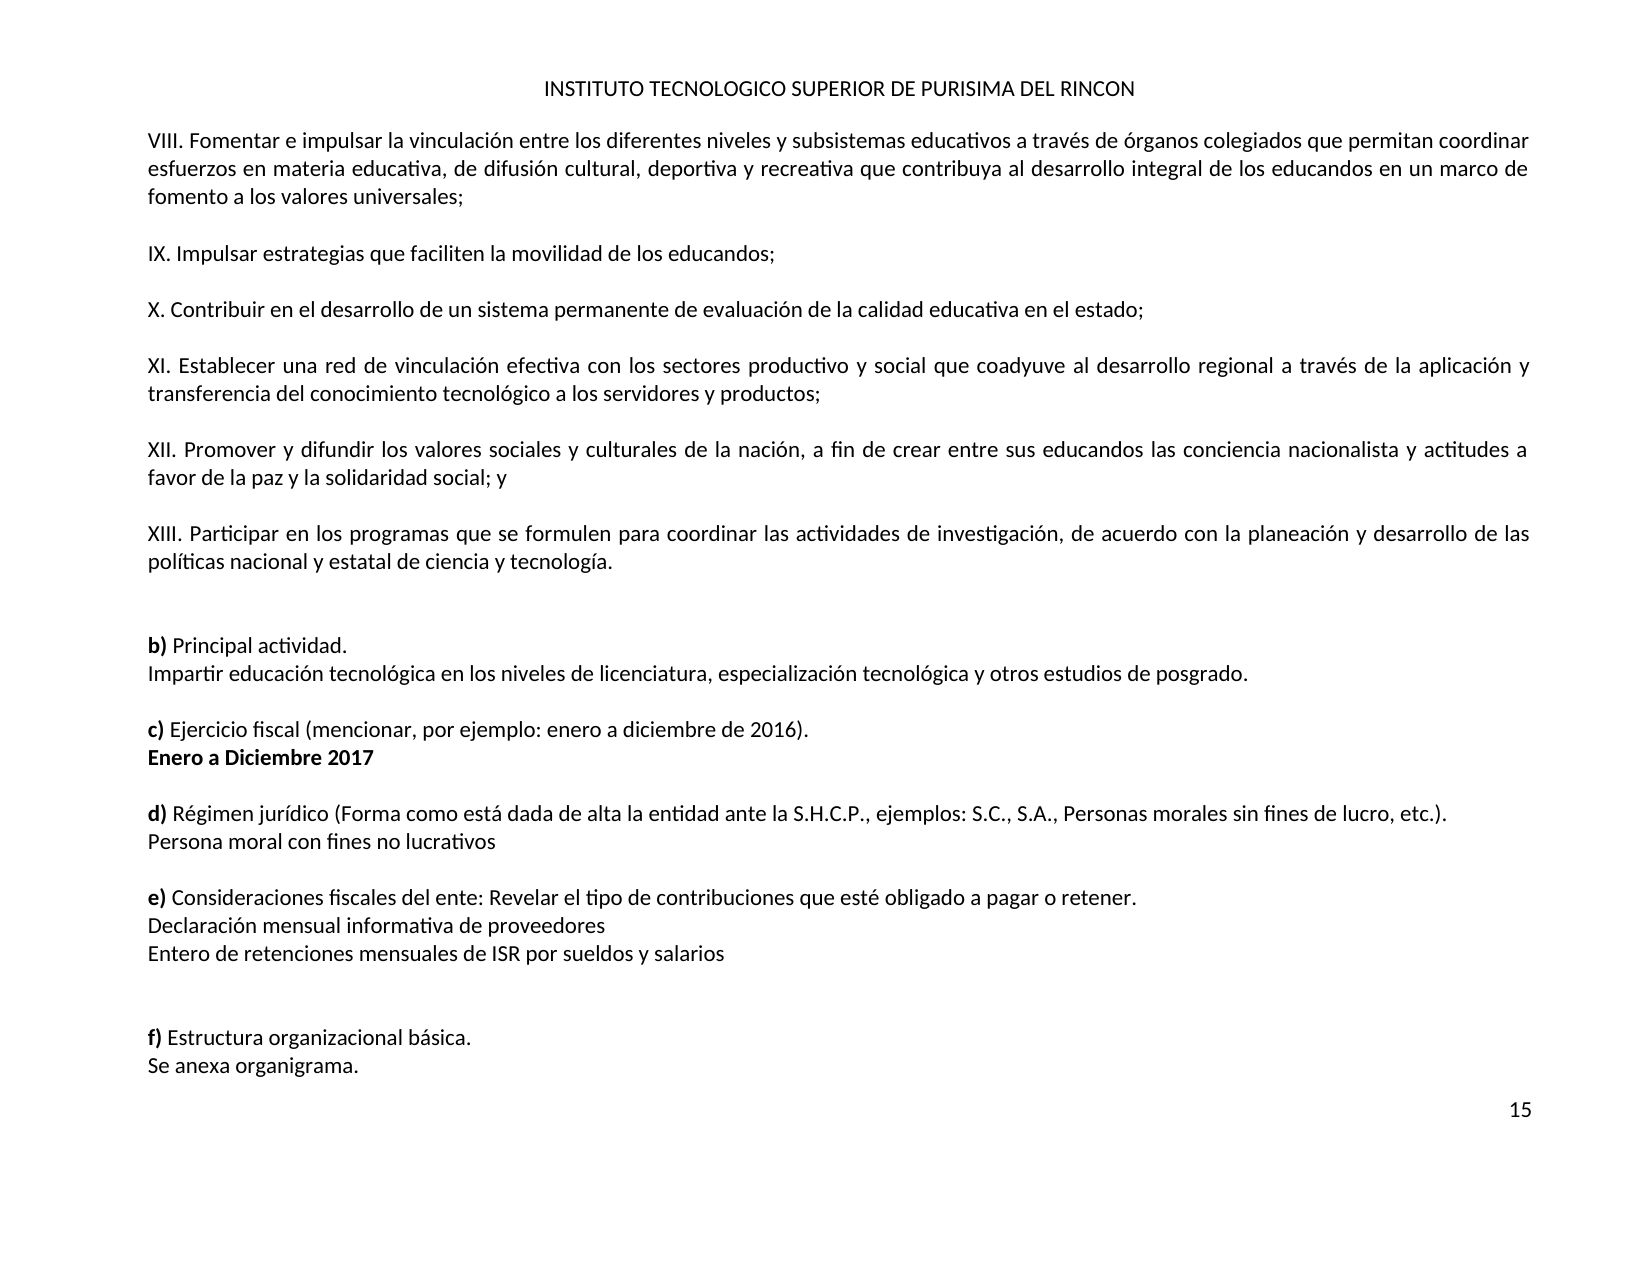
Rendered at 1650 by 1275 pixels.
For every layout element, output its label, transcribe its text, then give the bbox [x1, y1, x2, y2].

text VIII. Fomentar e impulsar la vinculación entre los diferentes niveles y subsistemas educativos a través de órganos colegiados que permitan coordinar esfuerzos en materia educativa, de difusión cultural, deportiva y recreativa que contribuya al desarrollo integral de los educandos en un marco de fomento a los valores universales; [148, 127, 1532, 211]
text e) Consideraciones fiscales del ente: Revelar el tipo de contribuciones que esté obligado a pagar o retener. [148, 883, 1532, 911]
text XI. Establecer una red de vinculación efectiva con los sectores productivo y social que coadyuve al desarrollo regional a través de la aplicación y transferencia del conocimiento tecnológico a los servidores y productos; [148, 351, 1532, 407]
text XII. Promover y difundir los valores sociales y culturales de la nación, a fin de crear entre sus educandos las conciencia nacionalista y actitudes a favor de la paz y la solidaridad social; y [148, 435, 1532, 491]
text IX. Impulsar estrategias que faciliten la movilidad de los educandos; [148, 239, 1532, 267]
text c) Ejercicio fiscal (mencionar, por ejemplo: enero a diciembre de 2016). [148, 715, 1532, 743]
text Persona moral con fines no lucrativos [148, 827, 1532, 855]
text Se anexa organigrama. [148, 1051, 1532, 1079]
text Declaración mensual informativa de proveedores [148, 911, 1532, 939]
text Enero a Diciembre 2017 [148, 743, 1532, 771]
text Impartir educación tecnológica en los niveles de licenciatura, especialización tecnológica y otros estudios de posgrado. [148, 659, 1532, 687]
text d) Régimen jurídico (Forma como está dada de alta la entidad ante la S.H.C.P., ejemplos: S.C., S.A., Personas morales sin fines de lucro, etc.). [148, 799, 1532, 827]
text f) Estructura organizacional básica. [148, 1023, 1532, 1051]
text Entero de retenciones mensuales de ISR por sueldos y salarios [148, 939, 1532, 967]
text X. Contribuir en el desarrollo de un sistema permanente de evaluación de la calidad educativa en el estado; [148, 295, 1532, 323]
text XIII. Participar en los programas que se formulen para coordinar las actividades de investigación, de acuerdo con la planeación y desarrollo de las políticas nacional y estatal de ciencia y tecnología. [148, 519, 1532, 575]
text b) Principal actividad. [148, 631, 1532, 659]
